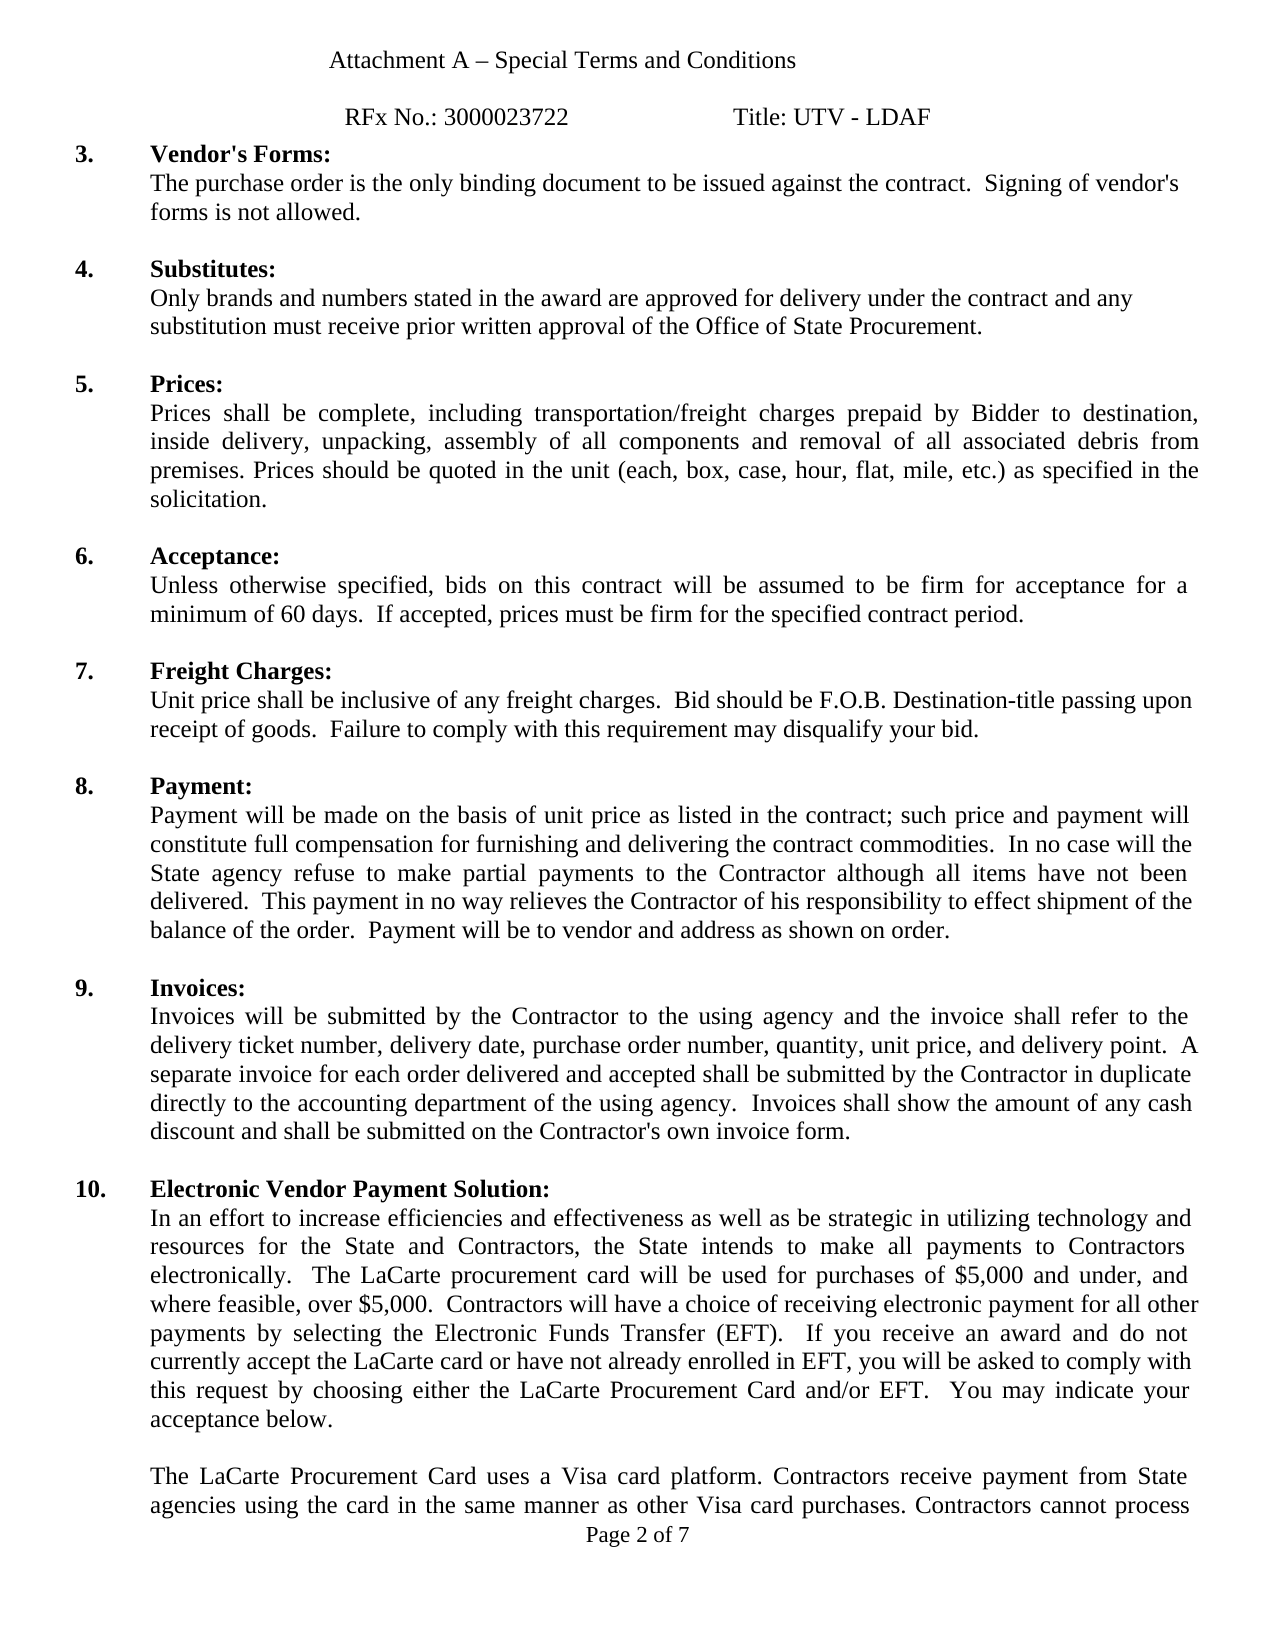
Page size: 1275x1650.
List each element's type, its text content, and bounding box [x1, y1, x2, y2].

list Electronic Vendor Payment Solution: [75, 1174, 1200, 1203]
list Invoices will be submitted by the Contractor to the using agency and the invoice shall refer to the delivery ticket number, delivery date, purchase order number, quantity, unit price, and delivery point. A separate invoice for each order delivered and accepted shall be submitted by the Contractor in duplicate directly to the accounting department of the using agency. Invoices shall show the amount of any cash discount and shall be submitted on the Contractor's own invoice form. [131, 1001, 1200, 1145]
list Prices shall be complete, including transportation/freight charges prepaid by Bidder to destination, inside delivery, unpacking, assembly of all components and removal of all associated debris from premises. Prices should be quoted in the unit (each, box, case, hour, flat, mile, etc.) as specified in the solicitation. [150, 398, 1200, 513]
list Acceptance: [75, 541, 1200, 570]
list Prices: [75, 369, 1200, 398]
list Unless otherwise specified, bids on this contract will be assumed to be firm for acceptance for a minimum of 60 days. If accepted, prices must be firm for the specified contract period. [131, 570, 1200, 628]
list Vendor's Forms: [75, 139, 1200, 168]
list Freight Charges: [75, 656, 1200, 685]
list Payment will be made on the basis of unit price as listed in the contract; such price and payment will constitute full compensation for furnishing and delivering the contract commodities. In no case will the State agency refuse to make partial payments to the Contractor although all items have not been delivered. This payment in no way relieves the Contractor of his responsibility to effect shipment of the balance of the order. Payment will be to vendor and address as shown on order. [131, 800, 1200, 944]
list Only brands and numbers stated in the award are approved for delivery under the contract and any substitution must receive prior written approval of the Office of State Procurement. [131, 283, 1200, 340]
list Invoices: [75, 973, 1200, 1001]
list Substitutes: [75, 254, 1200, 283]
list The purchase order is the only binding document to be issued against the contract. Signing of vendor's forms is not allowed. [131, 168, 1200, 254]
list Payment: [75, 771, 1200, 800]
list Unit price shall be inclusive of any freight charges. Bid should be F.O.B. Destination-title passing upon receipt of goods. Failure to comply with this requirement may disqualify your bid. [131, 685, 1200, 743]
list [131, 1461, 1200, 1519]
list In an effort to increase efficiencies and effectiveness as well as be strategic in utilizing technology and resources for the State and Contractors, the State intends to make all payments to Contractors electronically. The LaCarte procurement card will be used for purchases of $5,000 and under, and where feasible, over $5,000. Contractors will have a choice of receiving electronic payment for all other payments by selecting the Electronic Funds Transfer (EFT). If you receive an award and do not currently accept the LaCarte card or have not already enrolled in EFT, you will be asked to comply with this request by choosing either the LaCarte Procurement Card and/or EFT. You may indicate your acceptance below. [131, 1203, 1200, 1433]
